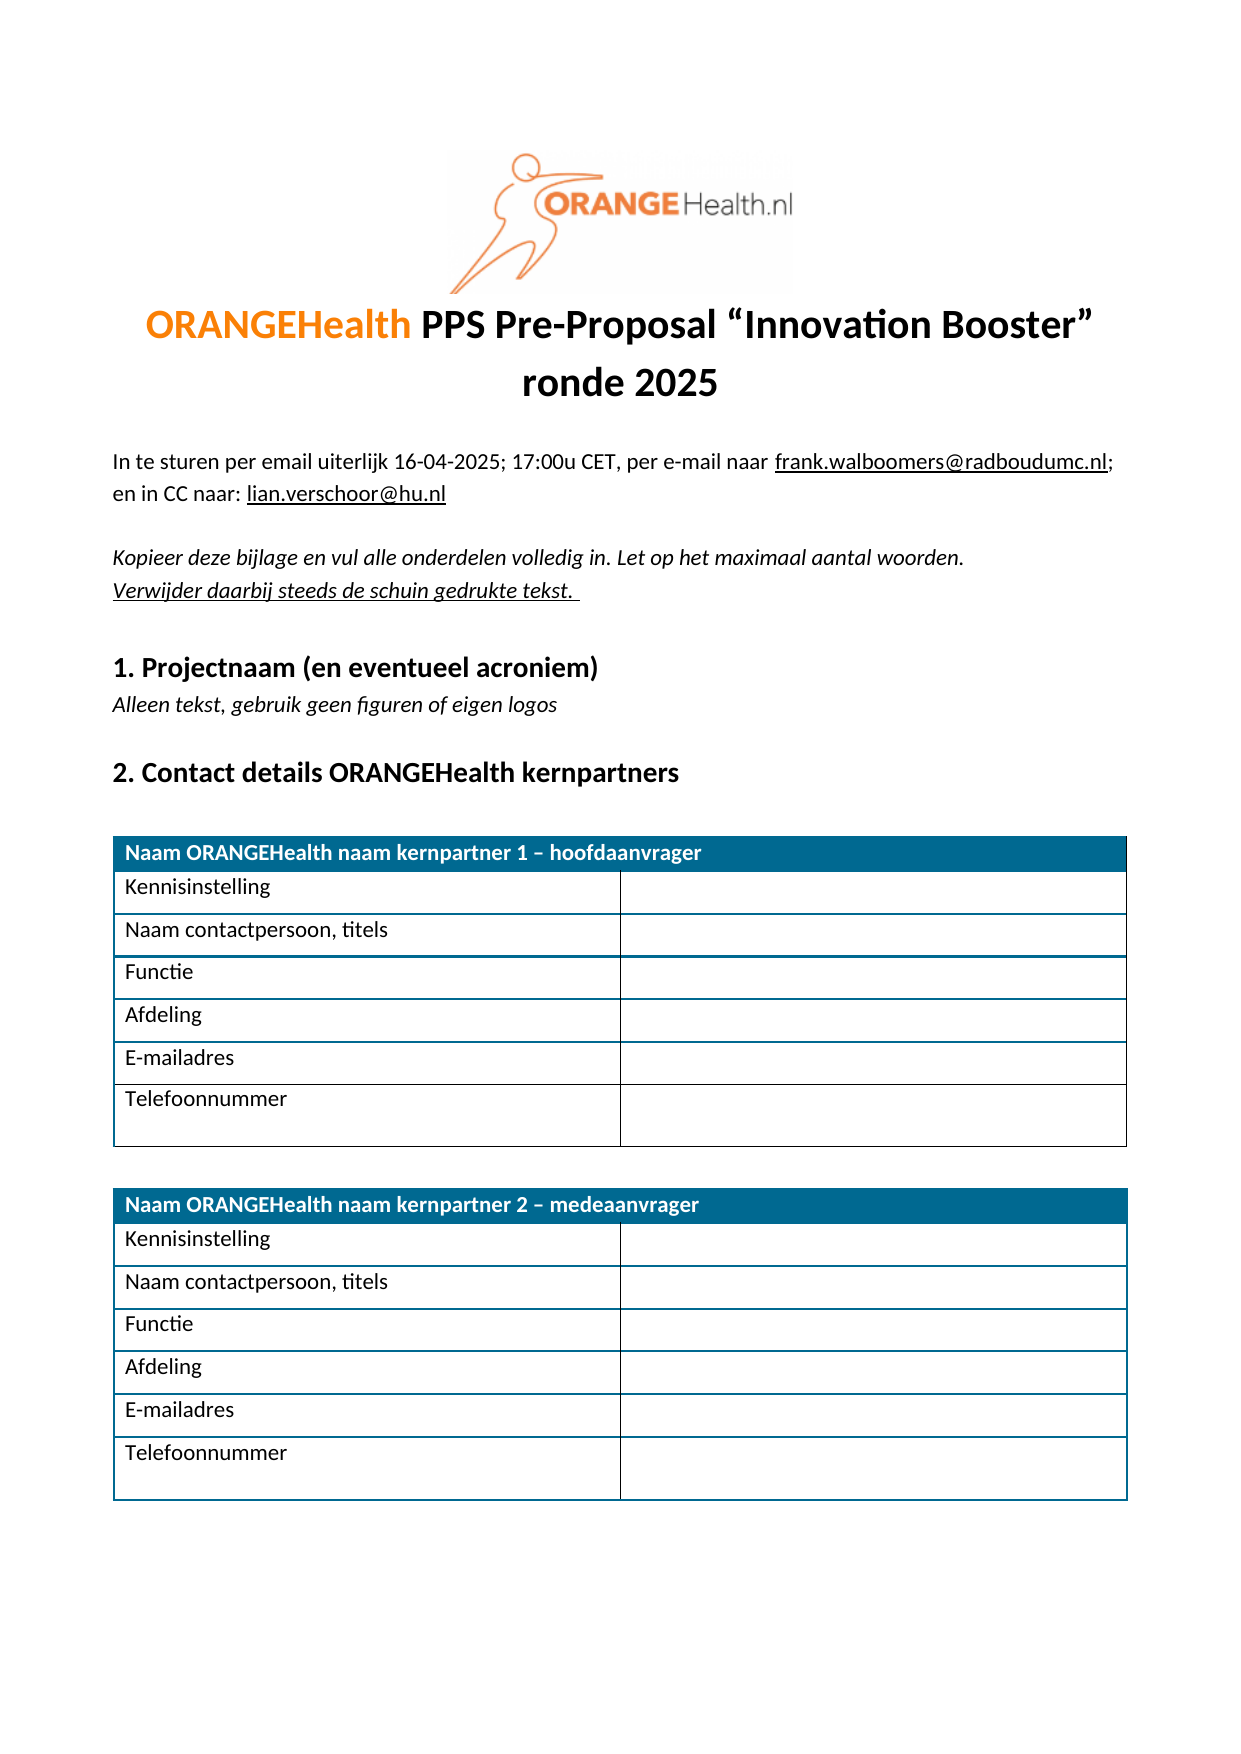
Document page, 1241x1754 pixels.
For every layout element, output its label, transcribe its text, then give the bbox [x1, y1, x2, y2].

table_cell [621, 1352, 1126, 1393]
table_cell Afdeling [115, 1000, 620, 1041]
table_cell Telefoonnummer [115, 1085, 620, 1146]
text 1. Projectnaam (en eventueel acroniem) [112, 649, 1128, 684]
table_header Naam ORANGEHealth naam kernpartner 2 – medeaanvrager [115, 1190, 1126, 1222]
text Kopieer deze bijlage en vul alle onderdelen volledig in. Let op het maximaal aantal woorden. [112, 543, 1128, 572]
table_header Naam ORANGEHealth naam kernpartner 1 – hoofdaanvrager [115, 838, 1126, 870]
table_cell E-mailadres [115, 1395, 620, 1436]
table_cell Telefoonnummer [115, 1438, 620, 1499]
table_cell E-mailadres [115, 1043, 620, 1083]
table_cell [621, 1438, 1126, 1499]
table_cell Naam contactpersoon, titels [115, 1267, 620, 1307]
table_cell [621, 1224, 1126, 1265]
table_cell [621, 958, 1126, 998]
table_cell Functie [115, 958, 620, 998]
table_cell Naam contactpersoon, titels [115, 915, 620, 955]
table_cell [621, 1000, 1126, 1041]
picture [446, 150, 794, 294]
text 2. Contact details ORANGEHealth kernpartners [112, 754, 1128, 790]
table_cell [621, 1267, 1126, 1307]
table_cell Kennisinstelling [115, 872, 620, 913]
table_cell Kennisinstelling [115, 1224, 620, 1265]
table_cell [621, 1043, 1126, 1083]
table_cell [621, 1395, 1126, 1436]
table_cell [621, 915, 1126, 955]
table_cell Functie [115, 1310, 620, 1350]
table_cell [621, 872, 1126, 913]
text Alleen tekst, gebruik geen figuren of eigen logos [112, 690, 1128, 718]
table_cell [621, 1310, 1126, 1350]
table_cell [621, 1085, 1126, 1146]
text ORANGEHealth PPS Pre-Proposal “Innovation Booster” ronde 2025 [112, 298, 1128, 407]
table_cell Afdeling [115, 1352, 620, 1393]
text Verwijder daarbij steeds de schuin gedrukte tekst. [112, 576, 1128, 604]
text In te sturen per email uiterlijk 16-04-2025; 17:00u CET, per e-mail naar frank.walboomers@radboudumc.nl; en in CC naar: lian.verschoor@hu.nl [112, 447, 1128, 507]
